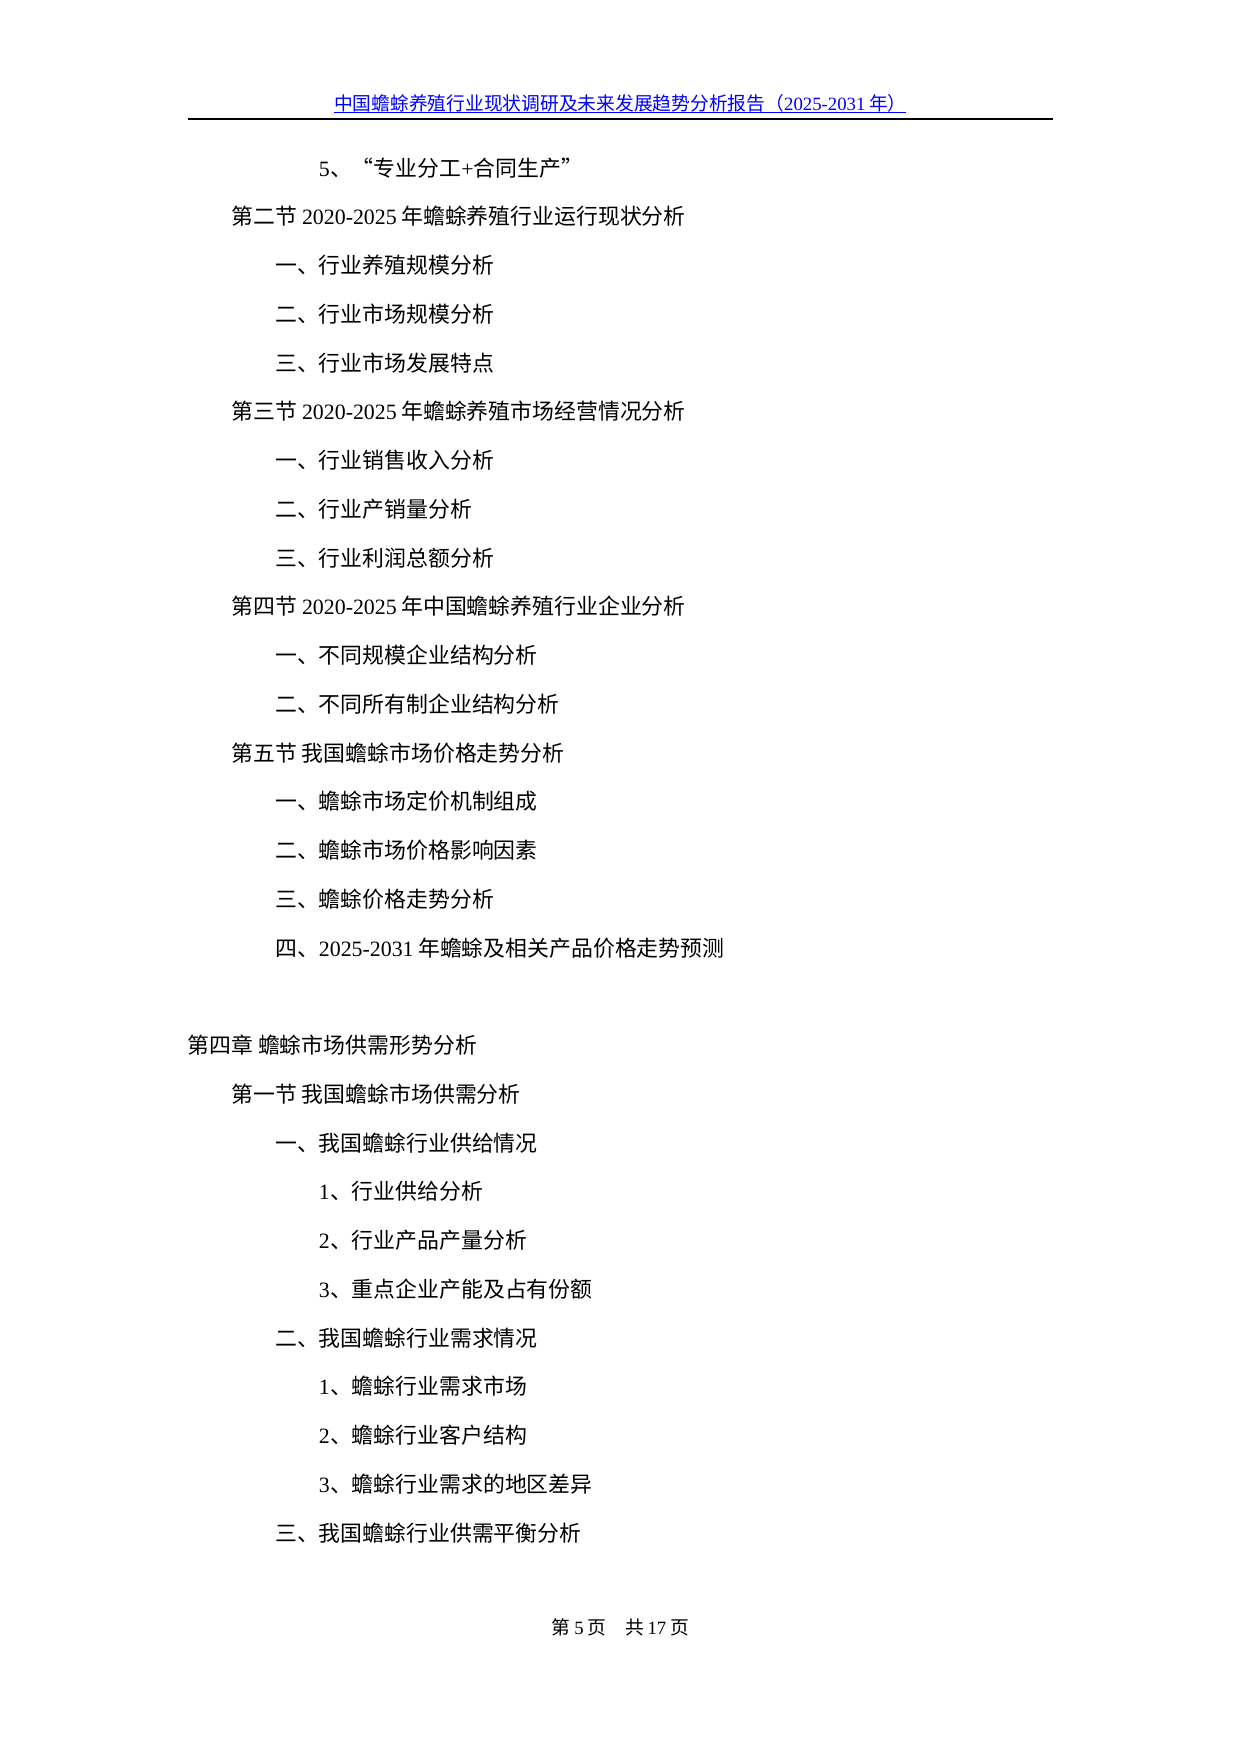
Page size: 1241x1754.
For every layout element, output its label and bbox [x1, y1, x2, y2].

text [187, 150, 1053, 1548]
